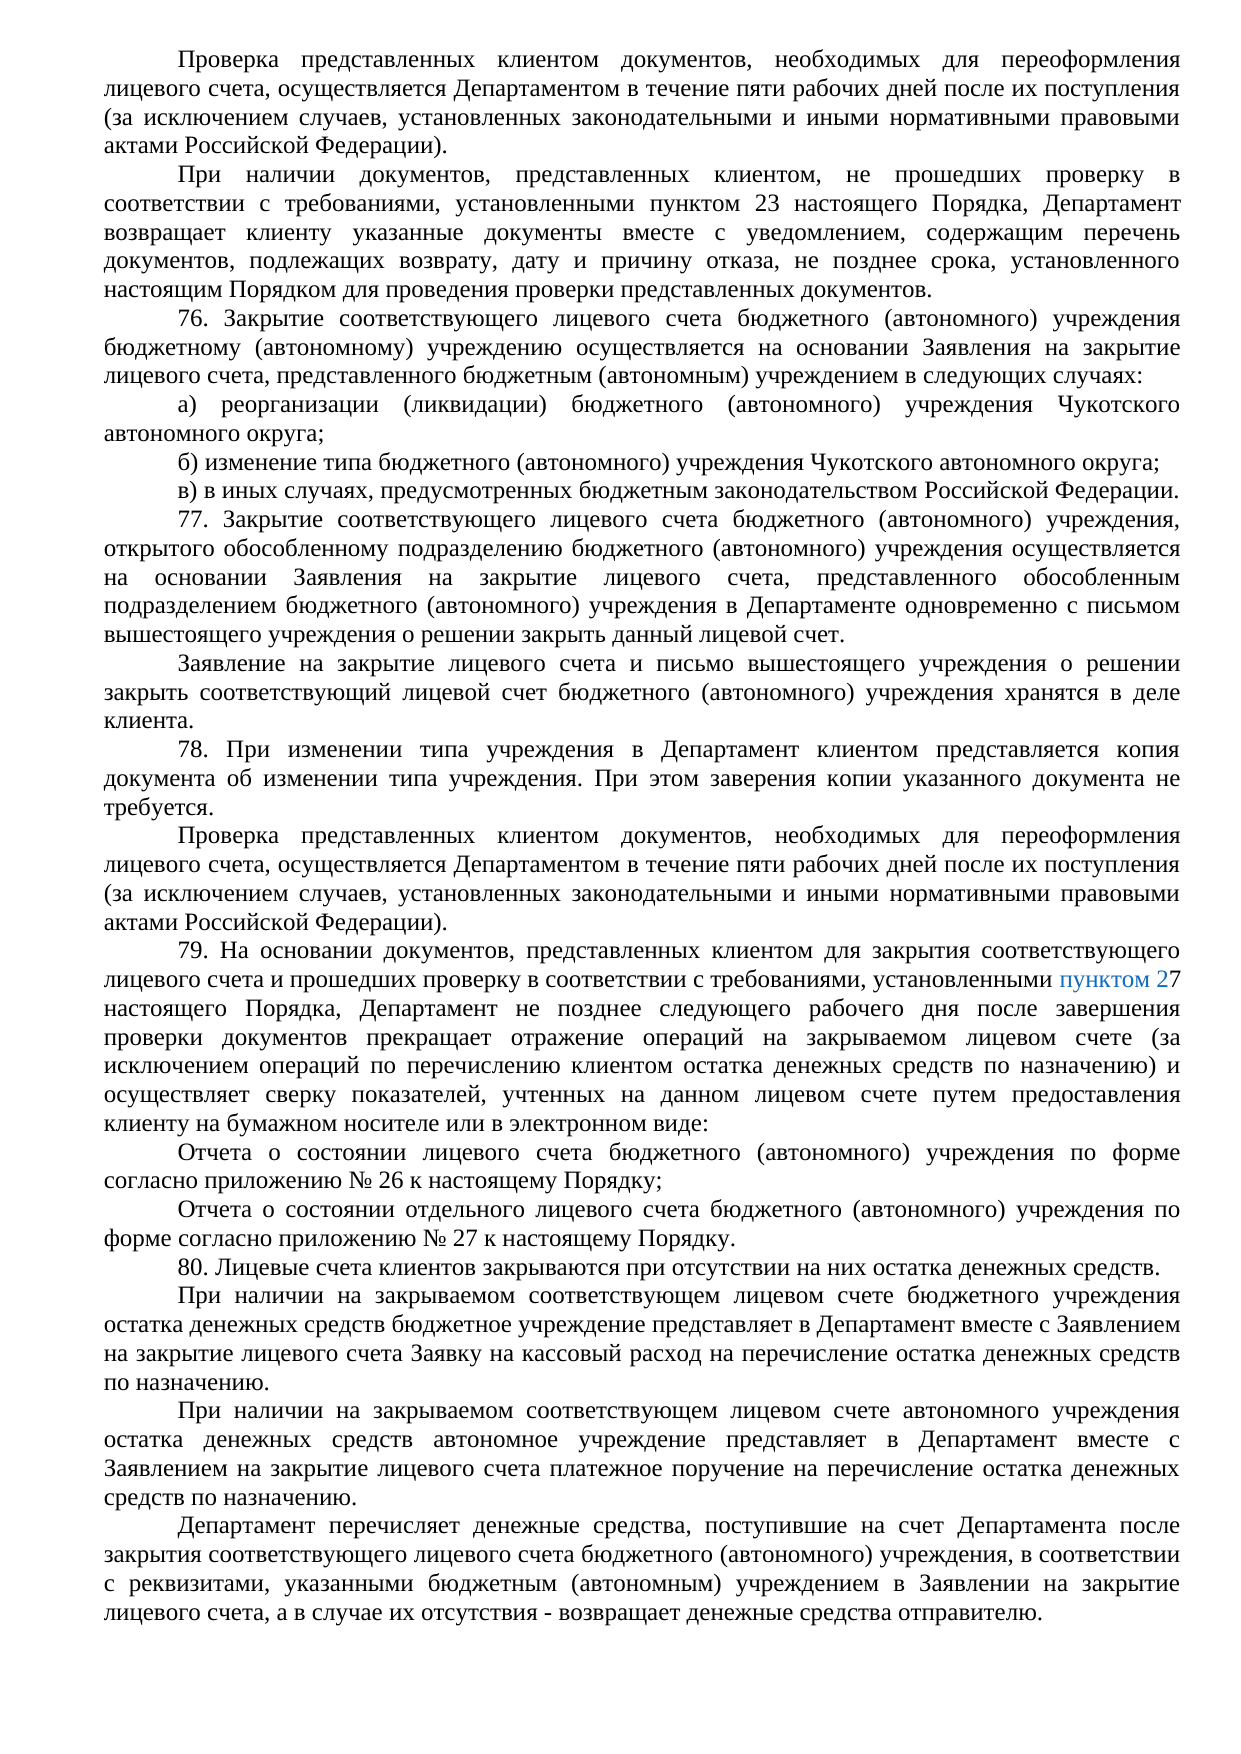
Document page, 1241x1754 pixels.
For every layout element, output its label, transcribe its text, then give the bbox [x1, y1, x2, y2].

text Отчета о состоянии лицевого счета бюджетного (автономного) учреждения по форме согласно приложению № 26 к настоящему Порядку; [103, 1137, 1181, 1194]
text 76. Закрытие соответствующего лицевого счета бюджетного (автономного) учреждения бюджетному (автономному) учреждению осуществляется на основании Заявления на закрытие лицевого счета, представленного бюджетным (автономным) учреждением в следующих случаях: [103, 303, 1181, 389]
text 80. Лицевые счета клиентов закрываются при отсутствии на них остатка денежных средств. [103, 1252, 1181, 1281]
text Проверка представленных клиентом документов, необходимых для переоформления лицевого счета, осуществляется Департаментом в течение пяти рабочих дней после их поступления (за исключением случаев, установленных законодательными и иными нормативными правовыми актами Российской Федерации). [103, 821, 1181, 936]
text Заявление на закрытие лицевого счета и письмо вышестоящего учреждения о решении закрыть соответствующий лицевой счет бюджетного (автономного) учреждения хранятся в деле клиента. [103, 648, 1181, 734]
text Отчета о состоянии отдельного лицевого счета бюджетного (автономного) учреждения по форме согласно приложению № 27 к настоящему Порядку. [103, 1194, 1181, 1252]
text Департамент перечисляет денежные средства, поступившие на счет Департамента после закрытия соответствующего лицевого счета бюджетного (автономного) учреждения, в соответствии с реквизитами, указанными бюджетным (автономным) учреждением в Заявлении на закрытие лицевого счета, а в случае их отсутствия - возвращает денежные средства отправителю. [103, 1511, 1181, 1626]
text При наличии на закрываемом соответствующем лицевом счете автономного учреждения остатка денежных средств автономное учреждение представляет в Департамент вместе с Заявлением на закрытие лицевого счета платежное поручение на перечисление остатка денежных средств по назначению. [103, 1396, 1181, 1511]
text Проверка представленных клиентом документов, необходимых для переоформления лицевого счета, осуществляется Департаментом в течение пяти рабочих дней после их поступления (за исключением случаев, установленных законодательными и иными нормативными правовыми актами Российской Федерации). [103, 44, 1181, 159]
text 78. При изменении типа учреждения в Департамент клиентом представляется копия документа об изменении типа учреждения. При этом заверения копии указанного документа не требуется. [103, 734, 1181, 821]
text а) реорганизации (ликвидации) бюджетного (автономного) учреждения Чукотского автономного округа; [103, 389, 1181, 447]
text 77. Закрытие соответствующего лицевого счета бюджетного (автономного) учреждения, открытого обособленному подразделению бюджетного (автономного) учреждения осуществляется на основании Заявления на закрытие лицевого счета, представленного обособленным подразделением бюджетного (автономного) учреждения в Департаменте одновременно с письмом вышестоящего учреждения о решении закрыть данный лицевой счет. [103, 504, 1181, 648]
text в) в иных случаях, предусмотренных бюджетным законодательством Российской Федерации. [103, 476, 1181, 504]
text При наличии документов, представленных клиентом, не прошедших проверку в соответствии с требованиями, установленными пунктом 23 настоящего Порядка, Департамент возвращает клиенту указанные документы вместе с уведомлением, содержащим перечень документов, подлежащих возврату, дату и причину отказа, не позднее срока, установленного настоящим Порядком для проведения проверки представленных документов. [103, 159, 1181, 303]
text При наличии на закрываемом соответствующем лицевом счете бюджетного учреждения остатка денежных средств бюджетное учреждение представляет в Департамент вместе с Заявлением на закрытие лицевого счета Заявку на кассовый расход на перечисление остатка денежных средств по назначению. [103, 1281, 1181, 1396]
text 79. На основании документов, представленных клиентом для закрытия соответствующего лицевого счета и прошедших проверку в соответствии с требованиями, установленными пунктом 27 настоящего Порядка, Департамент не позднее следующего рабочего дня после завершения проверки документов прекращает отражение операций на закрываемом лицевом счете (за исключением операций по перечислению клиентом остатка денежных средств по назначению) и осуществляет сверку показателей, учтенных на данном лицевом счете путем предоставления клиенту на бумажном носителе или в электронном виде: [103, 936, 1181, 1137]
text б) изменение типа бюджетного (автономного) учреждения Чукотского автономного округа; [103, 447, 1181, 476]
